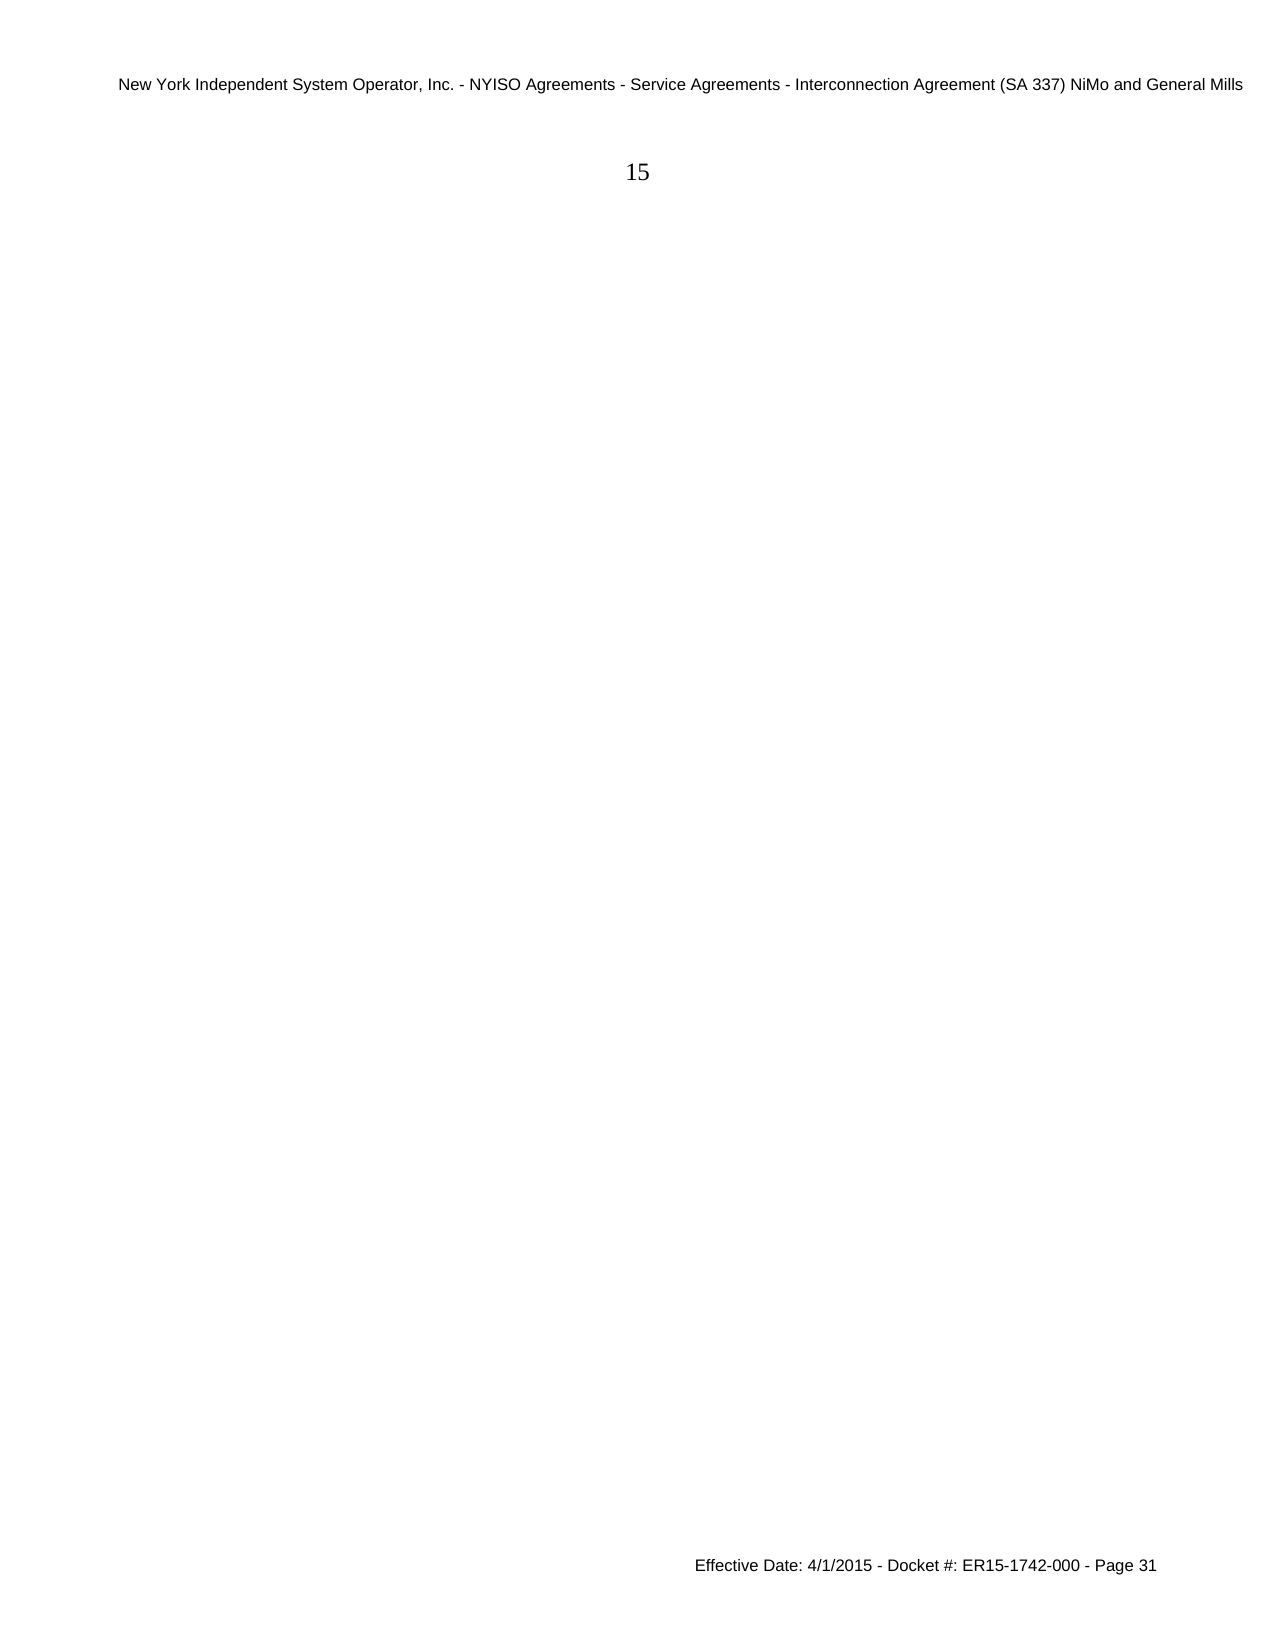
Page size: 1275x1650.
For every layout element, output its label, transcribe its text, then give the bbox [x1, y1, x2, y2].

text 15 [625, 157, 1275, 186]
